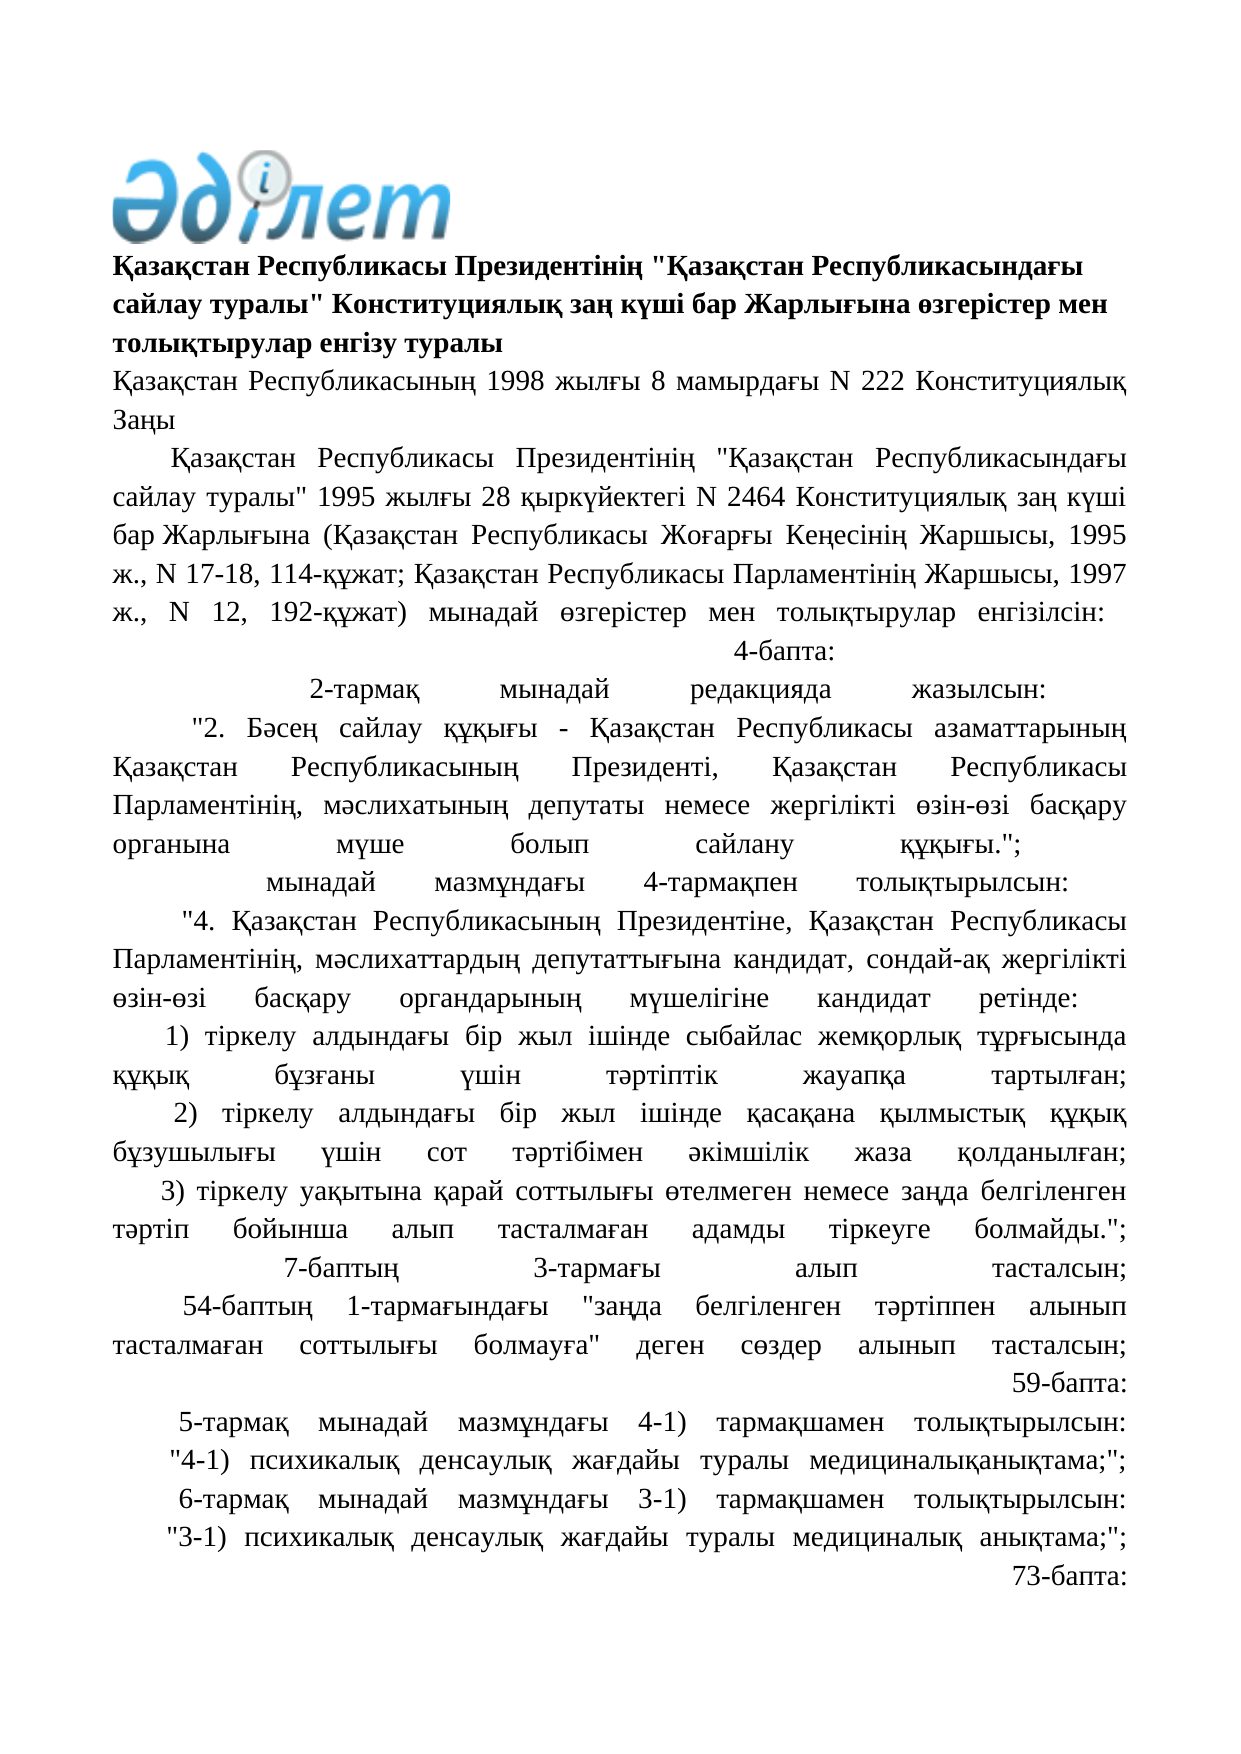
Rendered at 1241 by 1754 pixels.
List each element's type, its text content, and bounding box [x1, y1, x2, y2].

text Қазақстан Республикасының 1998 жылғы 8 мамырдағы N 222 Конституциялық Заңы [112, 363, 1128, 435]
text Қазақстан Республикасы Президентiнiң "Қазақстан Республикасындағы сайлау туралы" Конституциялық заң күшi бар Жарлығына өзгерiстер мен толықтырулар енгiзу туралы [112, 248, 1128, 358]
picture [112, 150, 451, 244]
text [112, 440, 1128, 1592]
